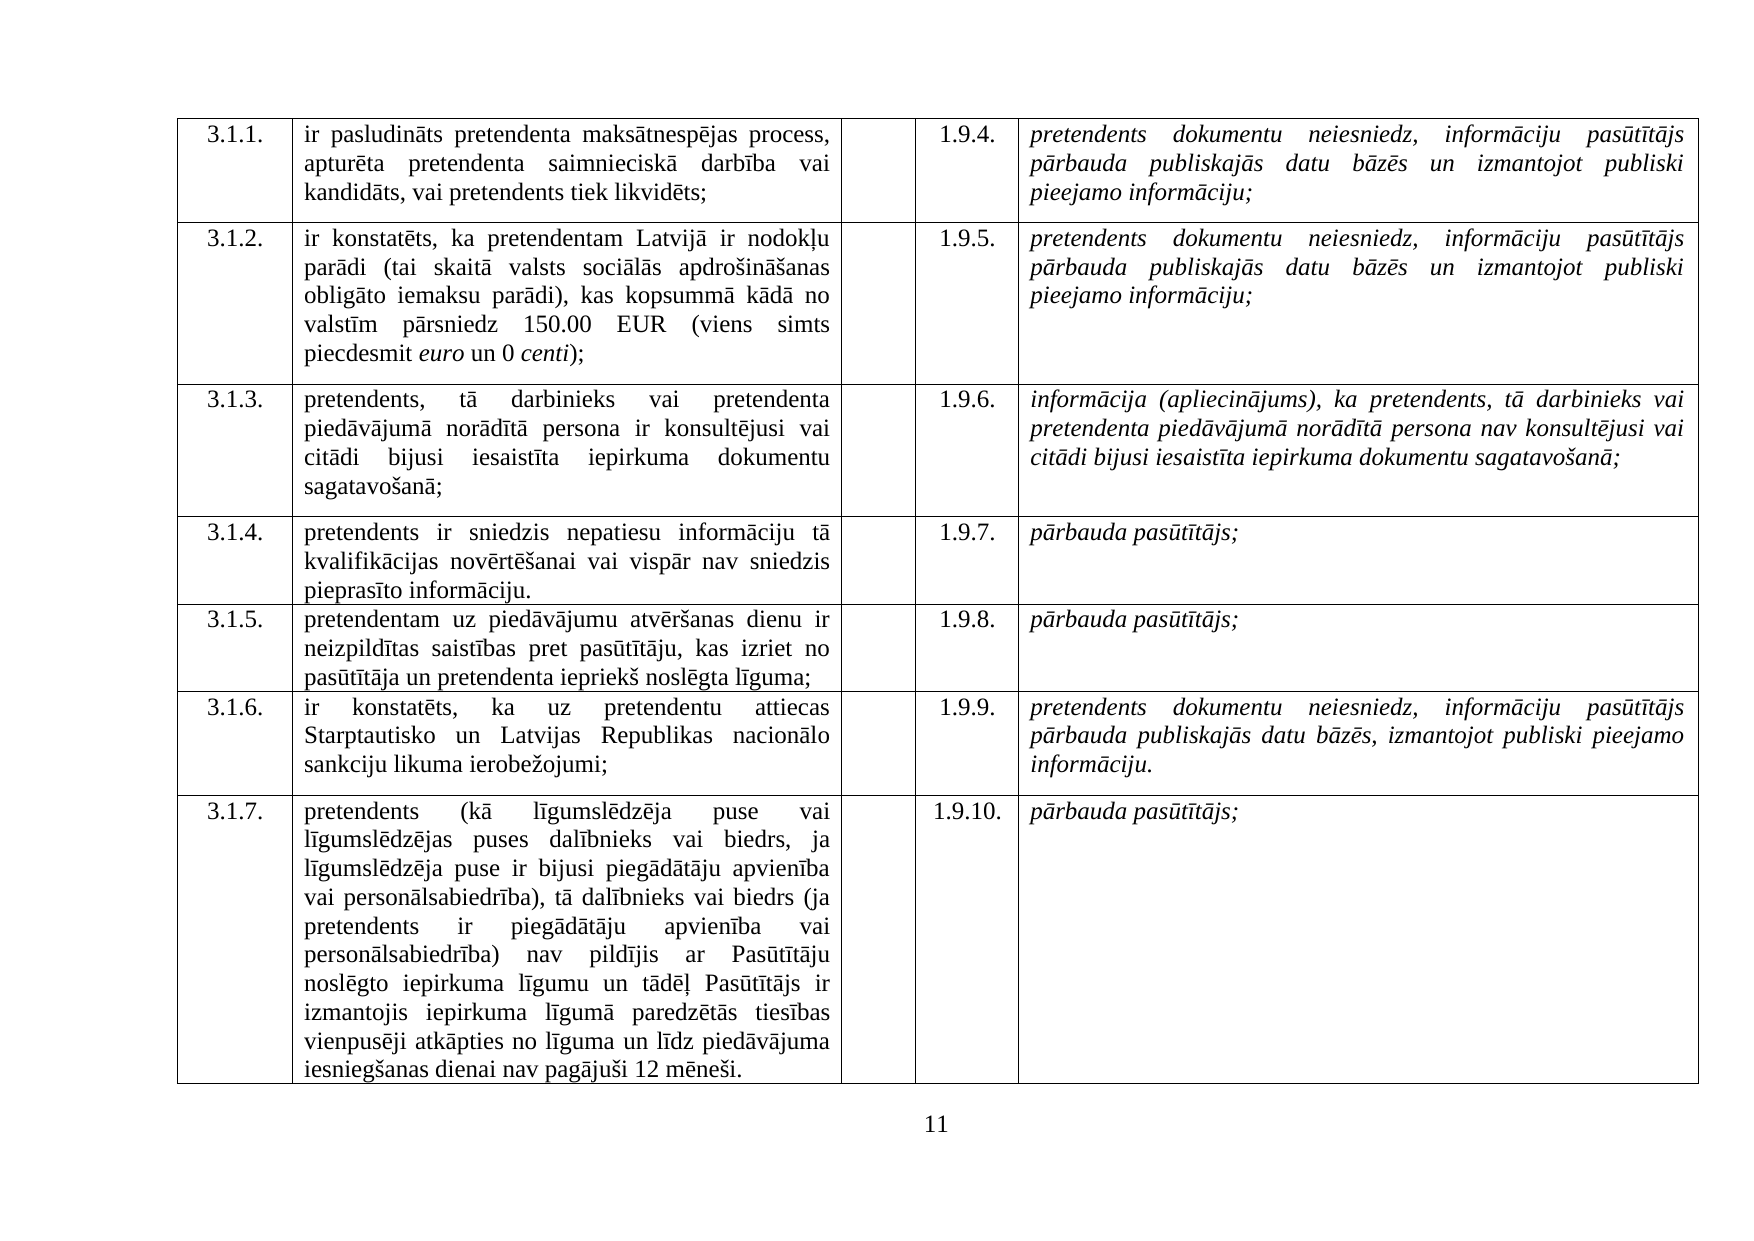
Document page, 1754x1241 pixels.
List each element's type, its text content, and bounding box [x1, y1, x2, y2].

table_cell [842, 692, 915, 795]
table_cell 1.9.10. [916, 796, 1018, 1083]
table_cell 3.1.3. [178, 385, 292, 516]
table_cell [842, 385, 915, 516]
table_cell pretendents dokumentu neiesniedz, informāciju pasūtītājs pārbauda publiskajās datu bāzēs, izmantojot publiski pieejamo informāciju. [1019, 692, 1698, 795]
table_cell pārbauda pasūtītājs; [1019, 796, 1698, 1083]
table_cell pretendents ir sniedzis nepatiesu informāciju tā kvalifikācijas novērtēšanai vai vispār nav sniedzis pieprasīto informāciju. [293, 517, 841, 603]
table_cell informācija (apliecinājums), ka pretendents, tā darbinieks vai pretendenta piedāvājumā norādītā persona nav konsultējusi vai citādi bijusi iesaistīta iepirkuma dokumentu sagatavošanā; [1019, 385, 1698, 516]
table_cell 1.9.8. [916, 605, 1018, 691]
table_cell 1.9.6. [916, 385, 1018, 516]
table_cell ir konstatēts, ka uz pretendentu attiecas Starptautisko un Latvijas Republikas nacionālo sankciju likuma ierobežojumi; [293, 692, 841, 795]
table_cell [842, 796, 915, 1083]
table_cell 3.1.6. [178, 692, 292, 795]
table_cell 1.9.9. [916, 692, 1018, 795]
table_cell 1.9.7. [916, 517, 1018, 603]
table_cell 3.1.7. [178, 796, 292, 1083]
table_cell [842, 223, 915, 383]
table_cell pretendents (kā līgumslēdzēja puse vai līgumslēdzējas puses dalībnieks vai biedrs, ja līgumslēdzēja puse ir bijusi piegādātāju apvienība vai personālsabiedrība), tā dalībnieks vai biedrs (ja pretendents ir piegādātāju apvienība vai personālsabiedrība) nav pildījis ar Pasūtītāju noslēgto iepirkuma līgumu un tādēļ Pasūtītājs ir izmantojis iepirkuma līgumā paredzētās tiesības vienpusēji atkāpties no līguma un līdz piedāvājuma iesniegšanas dienai nav pagājuši 12 mēneši. [293, 796, 841, 1083]
table_cell ir konstatēts, ka pretendentam Latvijā ir nodokļu parādi (tai skaitā valsts sociālās apdrošināšanas obligāto iemaksu parādi), kas kopsummā kādā no valstīm pārsniedz 150.00 EUR (viens simts piecdesmit euro un 0 centi); [293, 223, 841, 383]
table_cell [842, 605, 915, 691]
table_cell [842, 517, 915, 603]
table_cell 1.9.4. [916, 119, 1018, 222]
table_cell pretendents dokumentu neiesniedz, informāciju pasūtītājs pārbauda publiskajās datu bāzēs un izmantojot publiski pieejamo informāciju; [1019, 119, 1698, 222]
table_cell ir pasludināts pretendenta maksātnespējas process, apturēta pretendenta saimnieciskā darbība vai kandidāts, vai pretendents tiek likvidēts; [293, 119, 841, 222]
table_cell pretendents, tā darbinieks vai pretendenta piedāvājumā norādītā persona ir konsultējusi vai citādi bijusi iesaistīta iepirkuma dokumentu sagatavošanā; [293, 385, 841, 516]
table_cell 3.1.2. [178, 223, 292, 383]
table_cell 1.9.5. [916, 223, 1018, 383]
table_cell 3.1.5. [178, 605, 292, 691]
table_cell 3.1.4. [178, 517, 292, 603]
table_cell pretendents dokumentu neiesniedz, informāciju pasūtītājs pārbauda publiskajās datu bāzēs un izmantojot publiski pieejamo informāciju; [1019, 223, 1698, 383]
table_cell 3.1.1. [178, 119, 292, 222]
table_cell [842, 119, 915, 222]
table_cell pretendentam uz piedāvājumu atvēršanas dienu ir neizpildītas saistības pret pasūtītāju, kas izriet no pasūtītāja un pretendenta iepriekš noslēgta līguma; [293, 605, 841, 691]
table_cell pārbauda pasūtītājs; [1019, 517, 1698, 603]
table_cell pārbauda pasūtītājs; [1019, 605, 1698, 691]
